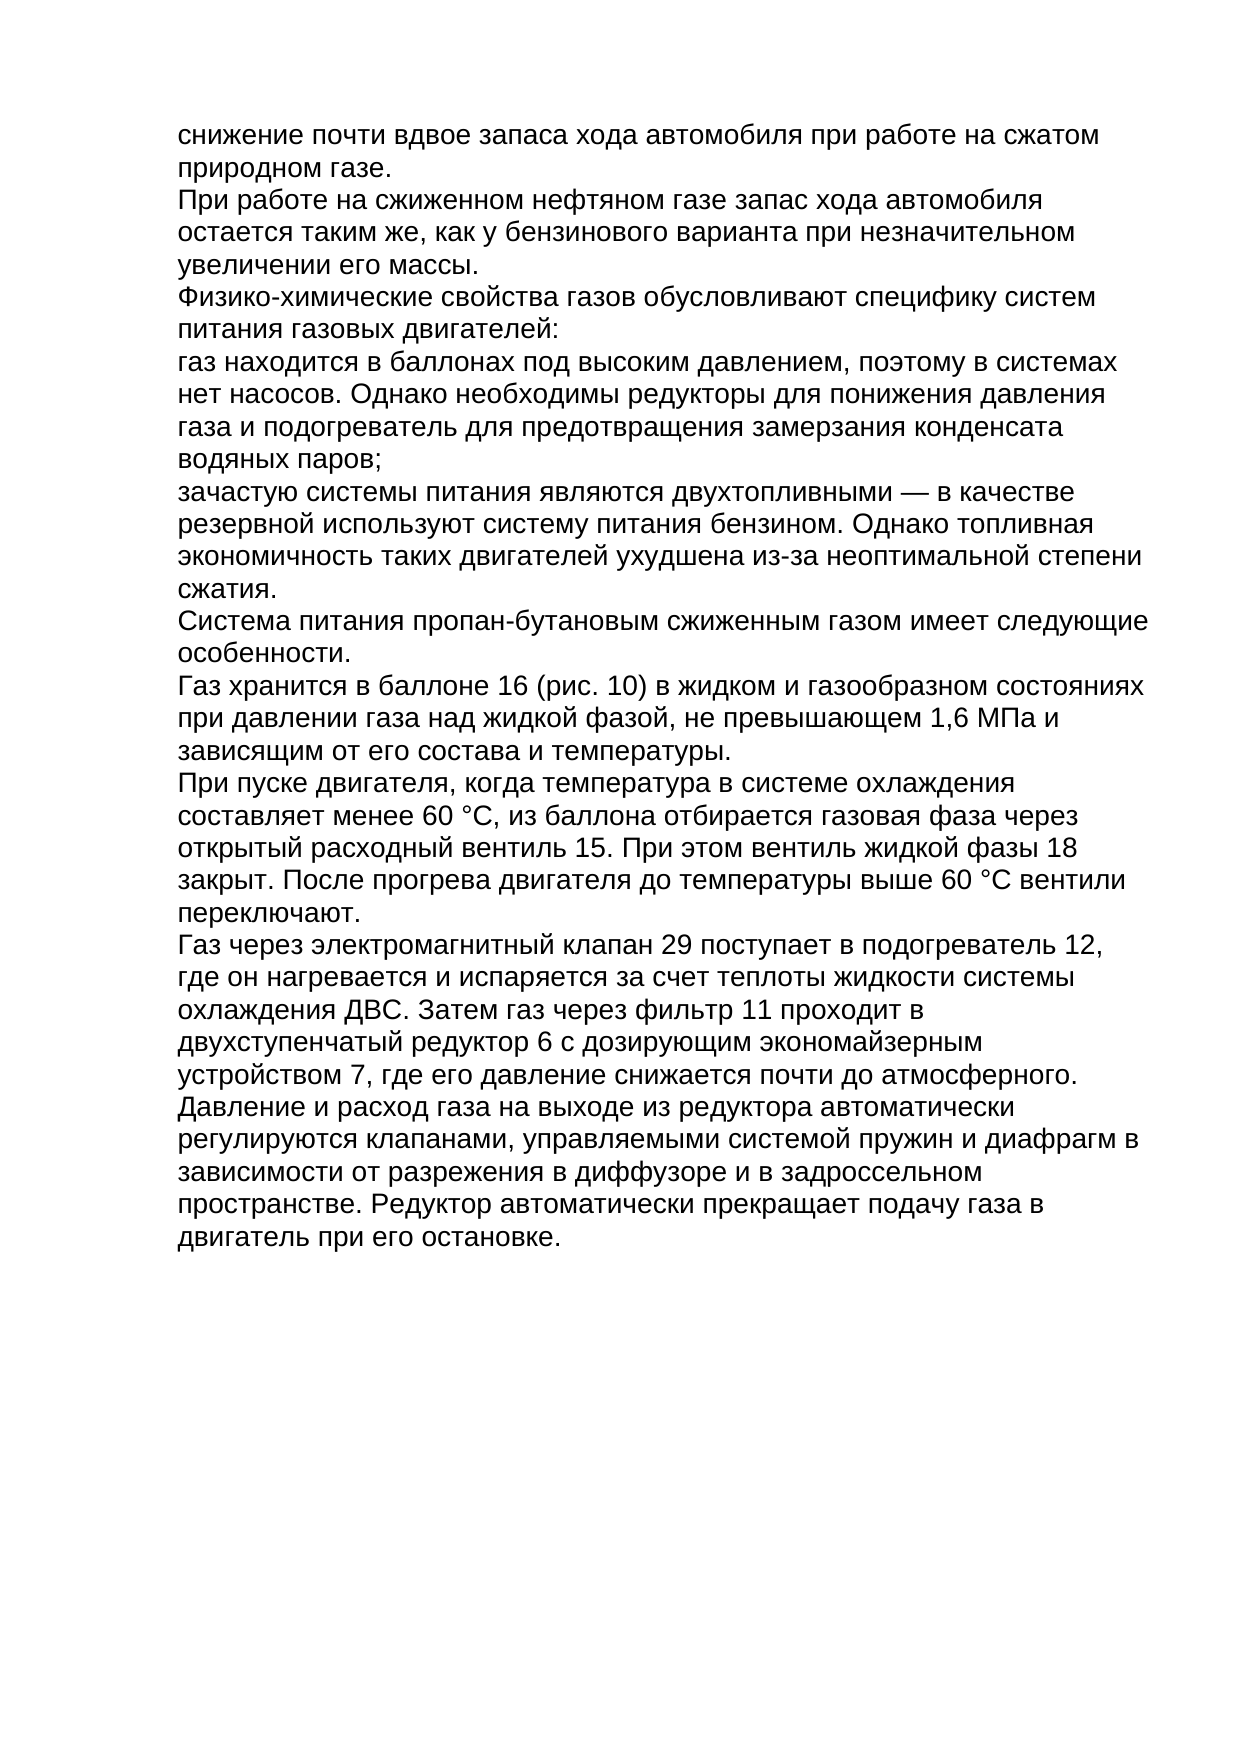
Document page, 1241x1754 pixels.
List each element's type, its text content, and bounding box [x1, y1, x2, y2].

text При работе на сжиженном нефтяном газе запас хода автомобиля остается таким же, как у бензинового варианта при незначительном увеличении его массы. [177, 183, 1152, 280]
text снижение почти вдвое запаса хода автомобиля при работе на сжатом природном газе. [177, 118, 1152, 183]
text Газ через электромагнитный клапан 29 поступает в подогреватель 12, где он нагревается и испаряется за счет теплоты жидкости системы охлаждения ДВС. Затем газ через фильтр 11 проходит в двухступенчатый редуктор 6 с дозирующим экономайзерным устройством 7, где его давление снижается почти до атмосферного. Давление и расход газа на выходе из редуктора автоматически регулируются клапанами, управляемыми системой пружин и диафрагм в зависимости от разрежения в диффузоре и в задроссельном пространстве. Редуктор автоматически прекращает подачу газа в двигатель при его остановке. [177, 928, 1152, 1252]
text зачастую системы питания являются двухтопливными — в качестве резервной используют систему питания бензином. Однако топливная экономичность таких двигателей ухудшена из-за неоптимальной степени сжатия. [177, 474, 1152, 604]
text газ находится в баллонах под высоким давлением, поэтому в системах нет насосов. Однако необходимы редукторы для понижения давления газа и подогреватель для предотвращения замерзания конденсата водяных паров; [177, 345, 1152, 474]
text Физико-химические свойства газов обусловливают специфику систем питания газовых двигателей: [177, 280, 1152, 345]
text При пуске двигателя, когда температура в системе охлаждения составляет менее 60 °С, из баллона отбирается газовая фаза через открытый расходный вентиль 15. При этом вентиль жидкой фазы 18 закрыт. После прогрева двигателя до температуры выше 60 °С вентили переключают. [177, 766, 1152, 928]
text Газ хранится в баллоне 16 (рис. 10) в жидком и газообразном состояниях при давлении газа над жидкой фазой, не превышающем 1,6 МПа и зависящим от его состава и температуры. [177, 669, 1152, 766]
text Система питания пропан-бутановым сжиженным газом имеет следующие особенности. [177, 604, 1152, 669]
